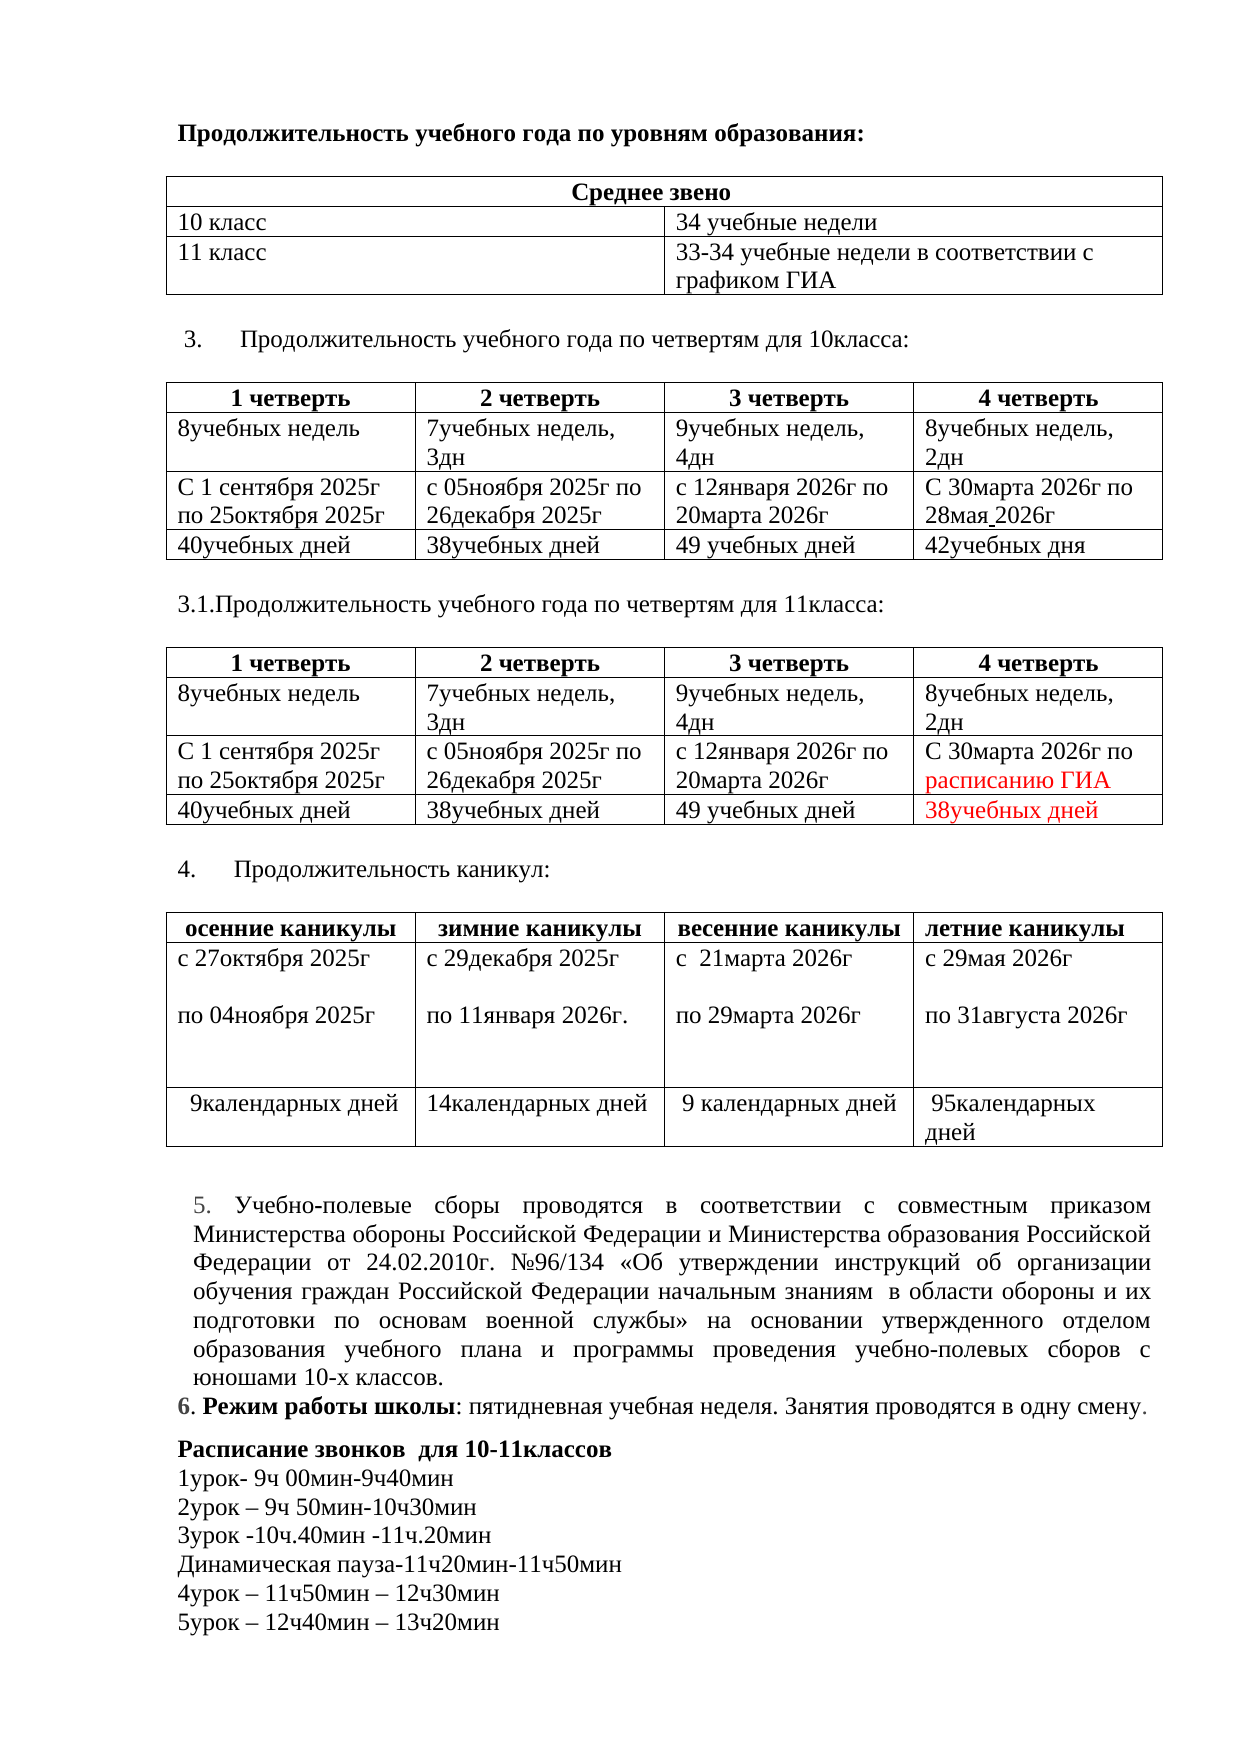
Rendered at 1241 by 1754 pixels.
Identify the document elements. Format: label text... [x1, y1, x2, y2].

text 5урок – 12ч40мин – 13ч20мин [177, 1607, 1152, 1636]
table_cell 9учебных недель, 4дн [665, 678, 913, 735]
table_cell 8учебных недель [167, 678, 415, 735]
table_header 1 четверть [167, 648, 415, 677]
table_header 4 четверть [914, 383, 1162, 412]
text 1урок- 9ч 00мин-9ч40мин [177, 1463, 1152, 1492]
table_header зимние каникулы [416, 913, 664, 942]
text 3. Продолжительность учебного года по четвертям для 10класса: [177, 324, 1152, 353]
text 3.1.Продолжительность учебного года по четвертям для 11класса: [177, 589, 1152, 618]
table_header 3 четверть [665, 383, 913, 412]
table_cell 9учебных недель, 4дн [665, 413, 913, 471]
table_header весенние каникулы [665, 913, 913, 942]
table_cell с 29мая 2026г по 31августа 2026г [914, 943, 1162, 1087]
table_header 2 четверть [416, 383, 664, 412]
table_cell 7учебных недель, 3дн [416, 413, 664, 471]
table_cell 33-34 учебные недели в соответствии с графиком ГИА [665, 237, 1162, 294]
text Расписание звонков для 10-11классов [177, 1434, 1152, 1463]
table_header 2 четверть [416, 648, 664, 677]
table_cell 49 учебных дней [665, 795, 913, 824]
text 4. Продолжительность каникул: [177, 854, 1152, 883]
table_cell 40учебных дней [167, 795, 415, 824]
table_cell 95календарных дней [914, 1088, 1162, 1146]
table_cell 42учебных дня [914, 530, 1162, 559]
text Динамическая пауза-11ч20мин-11ч50мин [177, 1549, 1152, 1578]
text 6. Режим работы школы: пятидневная учебная неделя. Занятия проводятся в одну смену. [177, 1391, 1152, 1420]
table_header 1 четверть [167, 383, 415, 412]
text 5. Учебно-полевые сборы проводятся в соответствии с совместным приказом Министерства обороны Российской Федерации и Министерства образования Российской Федерации от 24.02.2010г. №96/134 «Об утверждении инструкций об организации обучения граждан Российской Федерации начальным знаниям в области обороны и их подготовки по основам военной службы» на основании утвержденного отделом образования учебного плана и программы проведения учебно-полевых сборов с юношами 10-х классов. [193, 1190, 1152, 1391]
text 2урок – 9ч 50мин-10ч30мин [177, 1492, 1152, 1521]
table_cell С 30марта 2026г по 28мая 2026г [914, 472, 1162, 529]
table_cell 38учебных дней [416, 530, 664, 559]
table_cell с 12января 2026г по 20марта 2026г [665, 472, 913, 529]
table_header летние каникулы [914, 913, 1162, 942]
table_cell 10 класс [167, 207, 664, 236]
table_cell 7учебных недель, 3дн [416, 678, 664, 735]
table_header Среднее звено [167, 177, 1162, 206]
table_cell с 05ноября 2025г по 26декабря 2025г [416, 736, 664, 794]
table_cell с 29декабря 2025г по 11января 2026г. [416, 943, 664, 1087]
table_cell 9 календарных дней [665, 1088, 913, 1146]
table_cell 38учебных дней [416, 795, 664, 824]
table_cell 8учебных недель [167, 413, 415, 471]
table_cell 8учебных недель, 2дн [914, 678, 1162, 735]
table_cell с 12января 2026г по 20марта 2026г [665, 736, 913, 794]
table_cell 14календарных дней [416, 1088, 664, 1146]
table_header 3 четверть [665, 648, 913, 677]
table_cell с 05ноября 2025г по 26декабря 2025г [416, 472, 664, 529]
table_cell 8учебных недель, 2дн [914, 413, 1162, 471]
table_cell С 30марта 2026г по расписанию ГИА [914, 736, 1162, 794]
text 4урок – 11ч50мин – 12ч30мин [177, 1578, 1152, 1607]
table_cell 40учебных дней [167, 530, 415, 559]
table_cell 49 учебных дней [665, 530, 913, 559]
text 3урок -10ч.40мин -11ч.20мин [177, 1521, 1152, 1549]
text Продолжительность учебного года по уровням образования: [177, 118, 1152, 147]
table_cell с 27октября 2025г по 04ноября 2025г [167, 943, 415, 1087]
table_cell 11 класс [167, 237, 664, 294]
table_header 4 четверть [914, 648, 1162, 677]
table_cell с 21марта 2026г по 29марта 2026г [665, 943, 913, 1087]
table_cell 9календарных дней [167, 1088, 415, 1146]
table_cell С 1 сентября 2025г по 25октября 2025г [167, 472, 415, 529]
table_cell 38учебных дней [914, 795, 1162, 824]
table_header осенние каникулы [167, 913, 415, 942]
table_cell 34 учебные недели [665, 207, 1162, 236]
table_cell С 1 сентября 2025г по 25октября 2025г [167, 736, 415, 794]
